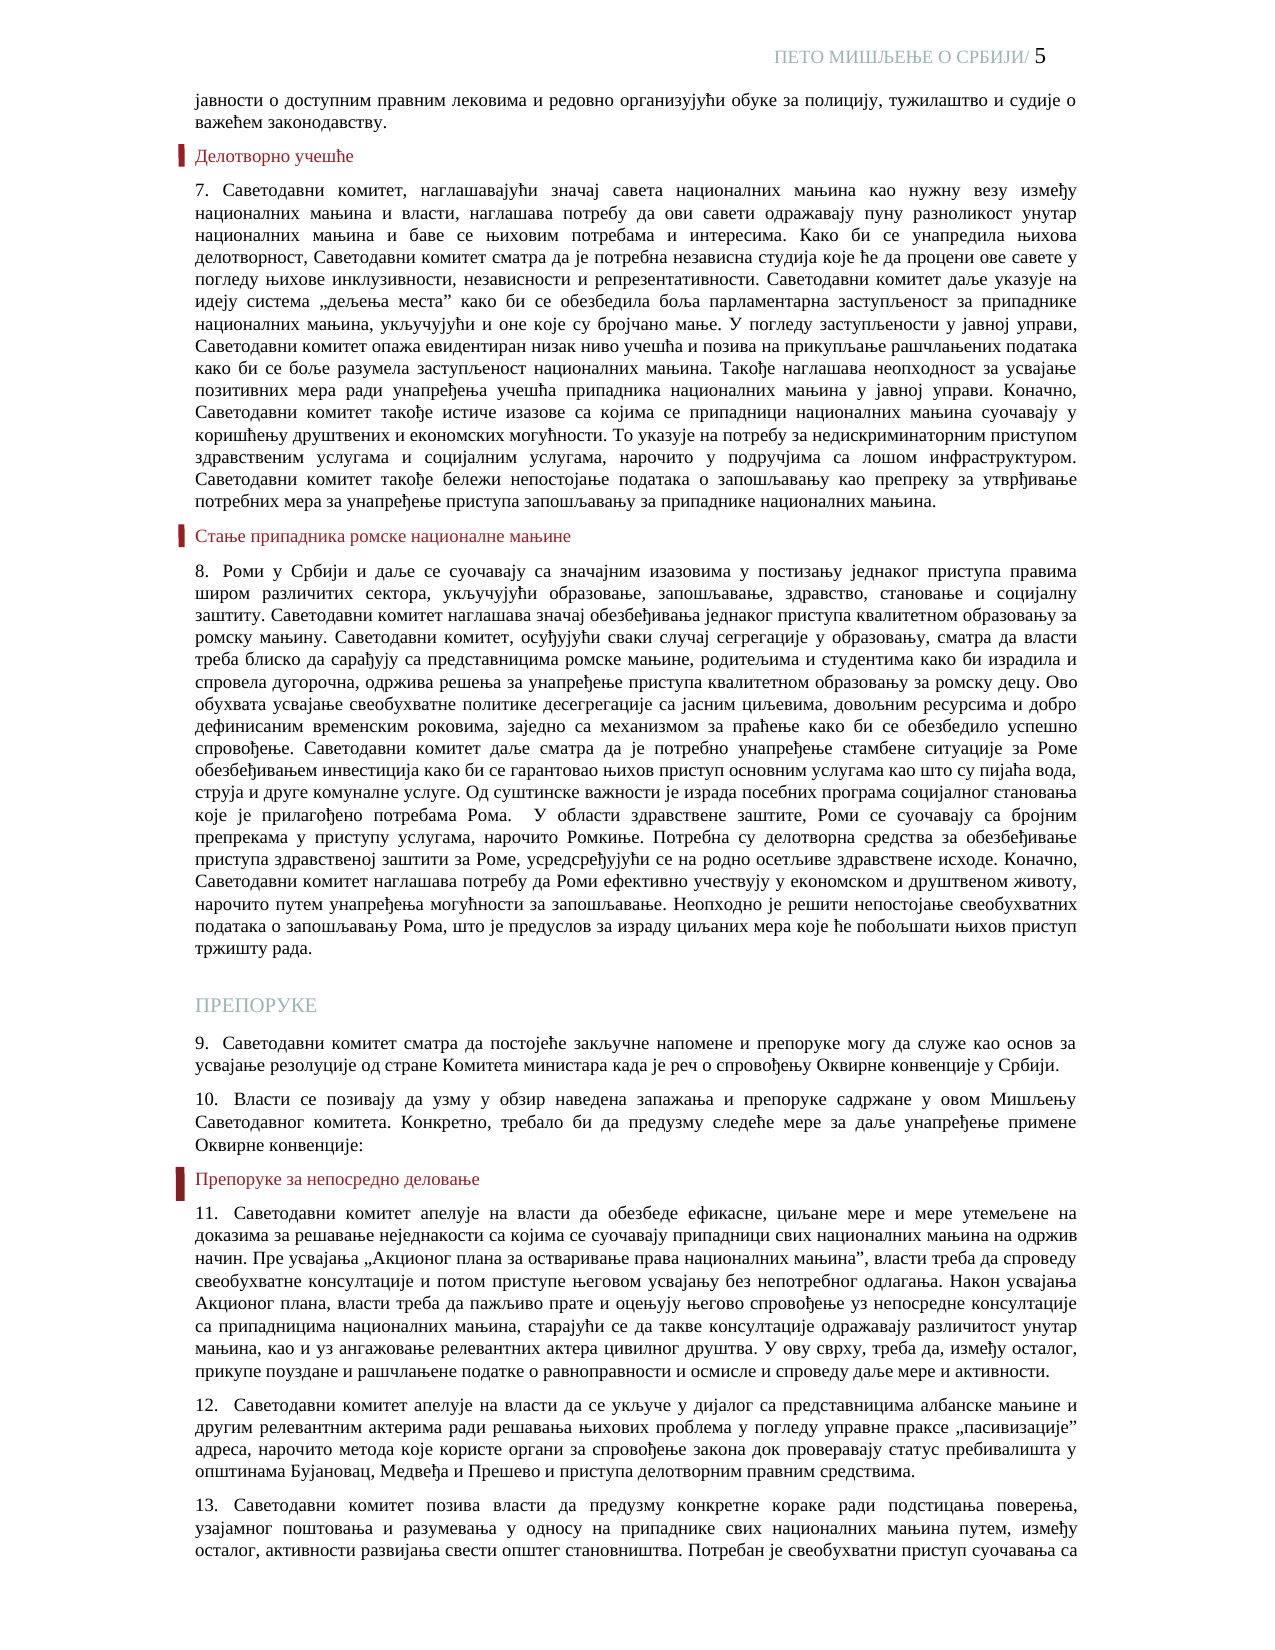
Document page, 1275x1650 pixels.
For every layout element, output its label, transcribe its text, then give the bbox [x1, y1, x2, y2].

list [195, 89, 1078, 132]
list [195, 1494, 1079, 1560]
list Саветодавни комитет апелује на власти да се укључе у дијалог са представницима албанске мањине и другим релевантним актерима ради решавања њихових проблема у погледу управне праксе „пасивизације” адреса, нарочито метода које користе органи за спровођење закона док проверавају статус пребивалишта у општинама Бујановац, Медвеђа и Прешево и приступа делотворним правним средствима. [195, 1393, 1079, 1482]
subtitle ПРЕПОРУКЕ [195, 993, 1169, 1017]
list Роми у Србији и даље се суочавају са значајним изазовима у постизању једнаког приступа правима широм различитих сектора, укључујући образовање, запошљавање, здравство, становање и социјалну заштиту. Саветодавни комитет наглашава значај обезбеђивања једнаког приступа квалитетном образовању за ромску мањину. Саветодавни комитет, осуђујући сваки случај сегрегације у образовању, сматра да власти треба блиско да сарађују са представницима ромске мањине, родитељима и студентима како би израдила и спровела дугорочна, одржива решења за унапређење приступа квалитетном образовању за ромску децу. Ово обухвата усвајање свеобухватне политике десегрегације са јасним циљевима, довољним ресурсима и добро дефинисаним временским роковима, заједно са механизмом за праћење како би се обезбедило успешно спровођење. Саветодавни комитет даље сматра да је потребно унапређење стамбене ситуације за Роме обезбеђивањем инвестиција како би се гарантовао њихов приступ основним услугама као што су пијаћа вода, струја и друге комуналне услуге. Од суштинске важности је израда посебних програма социјалног становања које је прилагођено потребама Рома. У области здравствене заштите, Роми се суочавају са бројним препрекама у приступу услугама, нарочито Ромкиње. Потребна су делотворна средства за обезбеђивање приступа здравственој заштити за Роме, усредсређујући се на родно осетљиве здравствене исходе. Коначно, Саветодавни комитет наглашава потребу да Роми ефективно учествују у економском и друштвеном животу, нарочито путем унапређења могућности за запошљавање. Неопходно је решити непостојање свеобухватних података о запошљавању Рома, што је предуслов за израду циљаних мера које ће побољшати њихов приступ тржишту рада. [195, 559, 1079, 958]
text Делотворно учешће [195, 145, 1169, 167]
list Саветодавни комитет апелује на власти да обезбеде ефикасне, циљане мере и мере утемељене на доказима за решавање неједнакости са којима се суочавају припадници свих националних мањина на одржив начин. Пре усвајања „Акционог плана за остваривање права националних мањина”, власти треба да спроведу свеобухватне консултације и потом приступе његовом усвајању без непотребног одлагања. Након усвајања Акционог плана, власти треба да пажљиво прате и оцењују његово спровођење уз непосредне консултације са припадницима националних мањина, старајући се да такве консултације одражавају различитост унутар мањина, као и уз ангажовање релевантних актера цивилног друштва. У ову сврху, треба да, између осталог, прикупе поуздане и рашчлањене податке о равноправности и осмисле и спроведу даље мере и активности. [195, 1202, 1078, 1381]
text Стање припадника ромске националне мањине [195, 525, 1169, 547]
list Саветодавни комитет, наглашавајући значај савета националних мањина као нужну везу између националних мањина и власти, наглашава потребу да ови савети одражавају пуну разноликост унутар националних мањина и баве се њиховим потребама и интересима. Како би се унапредила њихова делотворност, Саветодавни комитет сматра да је потребна независна студија које ће да процени ове савете у погледу њихове инклузивности, независности и репрезентативности. Саветодавни комитет даље указује на идеју система „дељења места” како би се обезбедила боља парламентарна заступљеност за припаднике националних мањина, укључујући и оне које су бројчано мање. У погледу заступљености у јавној управи, Саветодавни комитет опажа евидентиран низак ниво учешћа и позива на прикупљање рашчлањених података како би се боље разумела заступљеност националних мањина. Такође наглашава неопходност за усвајање позитивних мера ради унапређења учешћа припадника националних мањина у јавној управи. Коначно, Саветодавни комитет такође истиче изазове са којима се припадници националних мањина суочавају у коришћењу друштвених и економских могућности. То указује на потребу за недискриминаторним приступом здравственим услугама и социјалним услугама, нарочито у подручјима са лошом инфраструктуром. Саветодавни комитет такође бележи непостојање података о запошљавању као препреку за утврђивање потребних мера за унапређење приступа запошљавању за припаднике националних мањина. [195, 179, 1078, 512]
list Власти се позивају да узму у обзир наведена запажања и препоруке садржане у овом Мишљењу Саветодавног комитета. Конкретно, требало би да предузму следеће мере за даље унапређење примене Оквирне конвенције: [195, 1088, 1078, 1155]
text Препоруке за непосредно деловање [195, 1168, 1169, 1189]
list Саветодавни комитет сматра да постојеће закључне напомене и препоруке могу да служе као основ за усвајање резолуције од стране Комитета министара када је реч о спровођењу Оквирне конвенције у Србији. [195, 1032, 1078, 1076]
